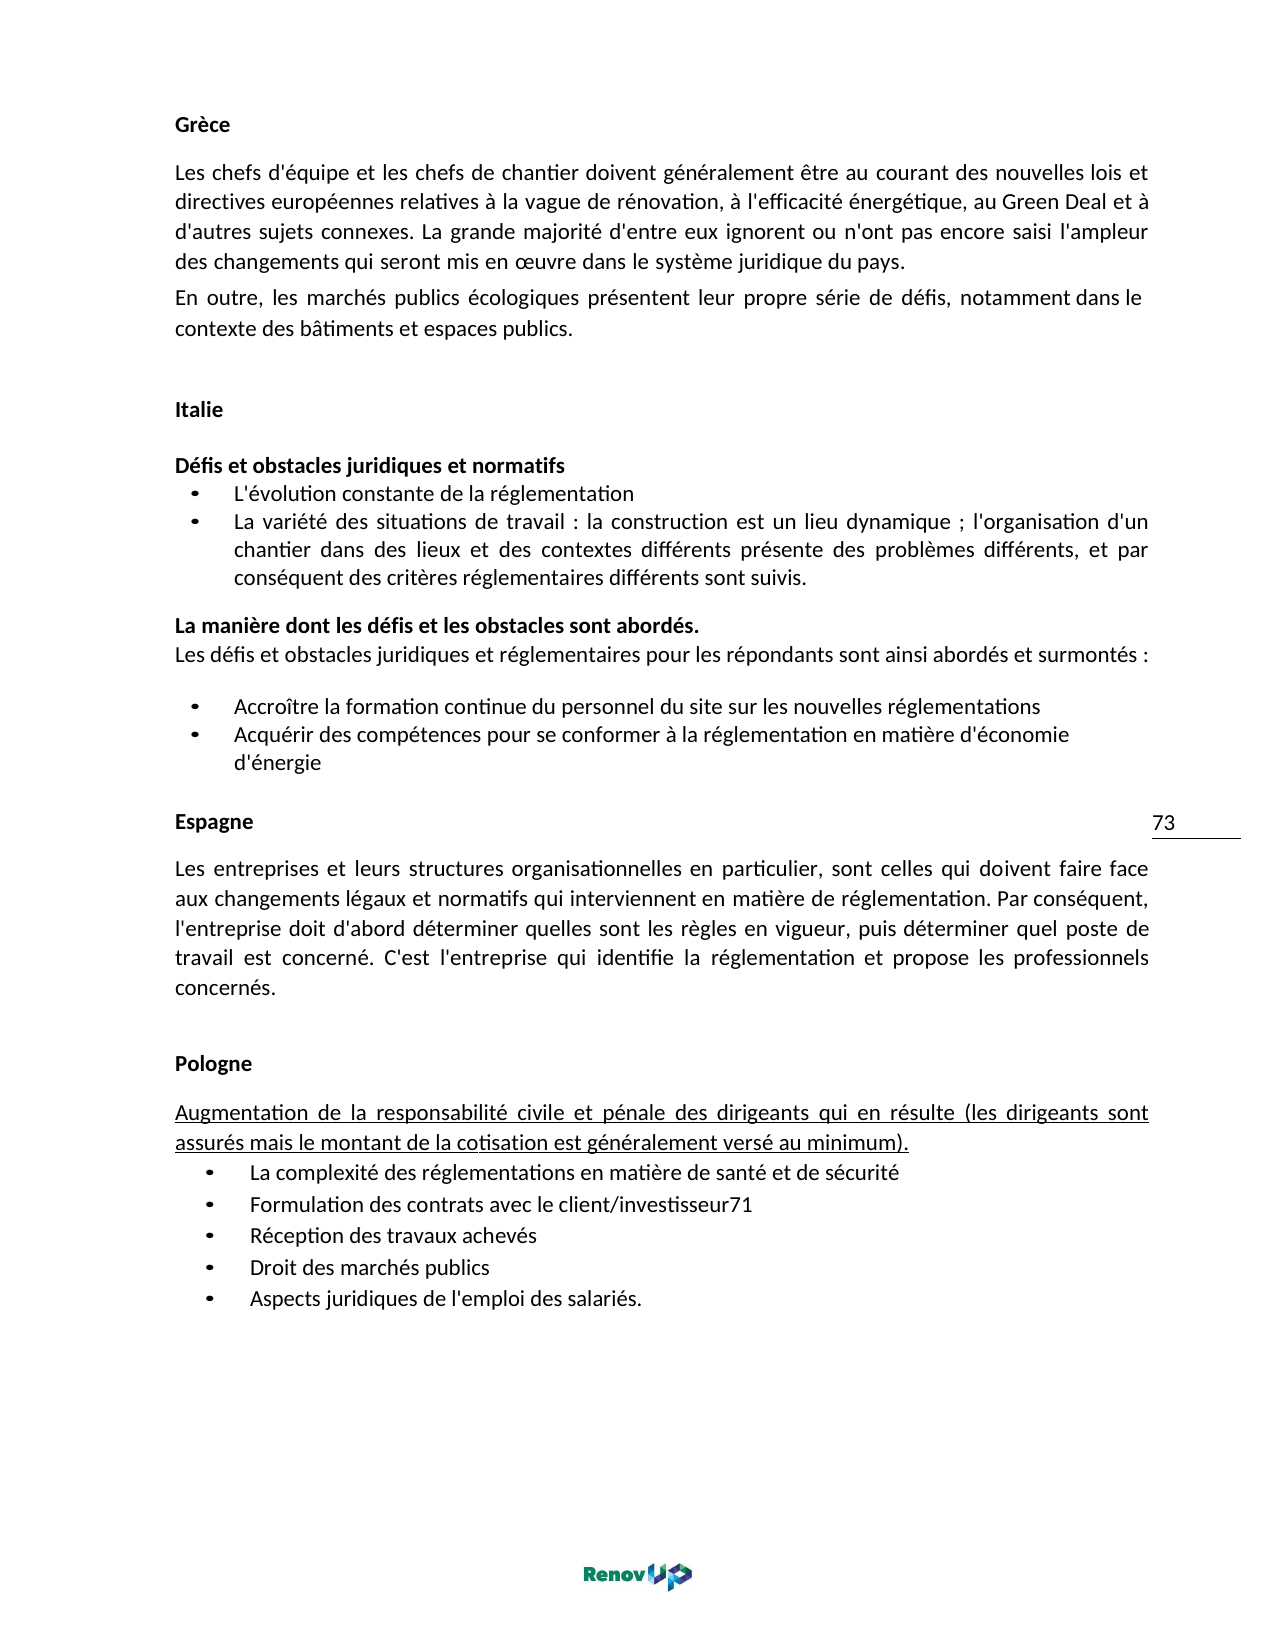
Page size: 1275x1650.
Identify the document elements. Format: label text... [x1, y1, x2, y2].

text • Réception des travaux achevés [204, 1222, 1149, 1250]
text Grèce [175, 111, 1149, 138]
text En outre, les marchés publics écologiques présentent leur propre série de défis, notamment dans le contexte des bâtiments et espaces publics. [175, 283, 1149, 342]
text • Acquérir des compétences pour se conformer à la réglementation en matière d'économie d'énergie [189, 720, 1149, 776]
picture [582, 1561, 694, 1592]
text Les chefs d'équipe et les chefs de chantier doivent généralement être au courant des nouvelles lois et directives européennes relatives à la vague de rénovation, à l'efficacité énergétique, au Green Deal et à d'autres sujets connexes. La grande majorité d'entre eux ignorent ou n'ont pas encore saisi l'ampleur des changements qui seront mis en œuvre dans le système juridique du pays. [175, 158, 1149, 275]
text Espagne [175, 807, 1149, 835]
text • Droit des marchés publics [204, 1253, 1149, 1281]
text Italie [175, 395, 1149, 423]
text • La variété des situations de travail : la construction est un lieu dynamique ; l'organisation d'un chantier dans des lieux et des contextes différents présente des problèmes différents, et par conséquent des critères réglementaires différents sont suivis. [189, 507, 1149, 591]
text Pologne [175, 1049, 1149, 1078]
text • L'évolution constante de la réglementation [189, 479, 1149, 507]
text Défis et obstacles juridiques et normatifs [175, 451, 1149, 479]
text Augmentation de la responsabilité civile et pénale des dirigeants qui en résulte (les dirigeants sont assurés mais le montant de la cotisation est généralement versé au minimum). [175, 1123, 1149, 1156]
text Les entreprises et leurs structures organisationnelles en particulier, sont celles qui doivent faire face aux changements légaux et normatifs qui interviennent en matière de réglementation. Par conséquent, l'entreprise doit d'abord déterminer quelles sont les règles en vigueur, puis déterminer quel poste de travail est concerné. C'est l'entreprise qui identifie la réglementation et propose les professionnels concernés. [175, 854, 1149, 1001]
text • La complexité des réglementations en matière de santé et de sécurité [204, 1158, 1149, 1186]
text Augmentation de la responsabilité civile et pénale des dirigeants qui en résulte (les dirigeants sont assurés mais le montant de la cotisation est généralement versé au minimum). [175, 1098, 1149, 1122]
text • Aspects juridiques de l'emploi des salariés. [204, 1284, 1149, 1312]
text Les défis et obstacles juridiques et réglementaires pour les répondants sont ainsi abordés et surmontés : [175, 640, 1149, 668]
text • Accroître la formation continue du personnel du site sur les nouvelles réglementations [189, 692, 1149, 720]
text La manière dont les défis et les obstacles sont abordés. [175, 612, 1149, 640]
text • Formulation des contrats avec le client/investisseur71 [204, 1190, 1149, 1218]
